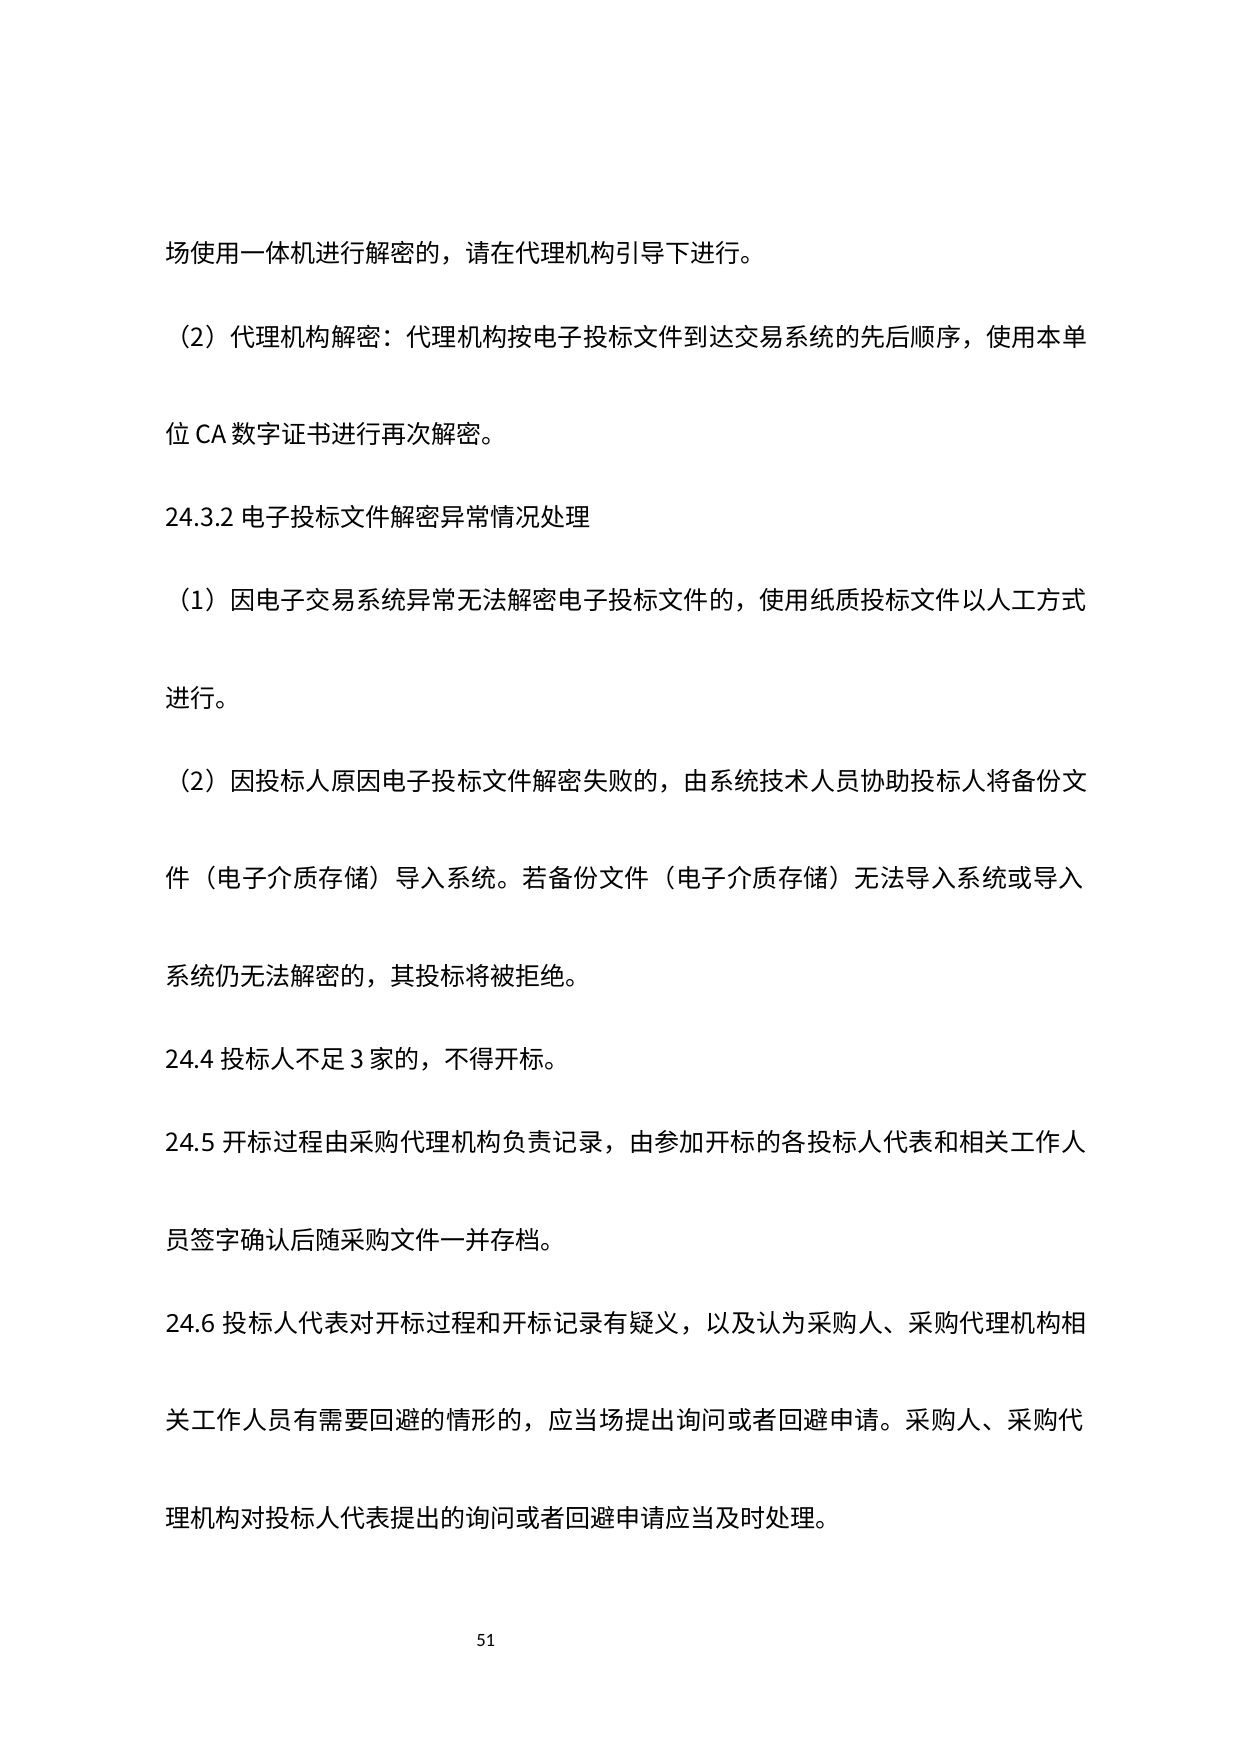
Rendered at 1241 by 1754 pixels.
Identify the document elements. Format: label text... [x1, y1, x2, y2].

text 24.5 开标过程由采购代理机构负责记录，由参加开标的各投标人代表和相关工作人员签字确认后随采购文件一并存档。 [165, 1108, 1087, 1271]
text 24.3.2 电子投标文件解密异常情况处理 [165, 483, 1087, 548]
text （2）因投标人原因电子投标文件解密失败的，由系统技术人员协助投标人将备份文件（电子介质存储）导入系统。若备份文件（电子介质存储）无法导入系统或导入系统仍无法解密的，其投标将被拒绝。 [165, 747, 1087, 1007]
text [165, 219, 1087, 284]
text （1）因电子交易系统异常无法解密电子投标文件的，使用纸质投标文件以人工方式进行。 [165, 566, 1087, 729]
text （2）代理机构解密：代理机构按电子投标文件到达交易系统的先后顺序，使用本单位CA数字证书进行再次解密。 [165, 303, 1087, 465]
text 24.4 投标人不足3家的，不得开标。 [165, 1025, 1087, 1090]
text 24.6 投标人代表对开标过程和开标记录有疑义，以及认为采购人、采购代理机构相关工作人员有需要回避的情形的，应当场提出询问或者回避申请。采购人、采购代理机构对投标人代表提出的询问或者回避申请应当及时处理。 [165, 1289, 1087, 1549]
